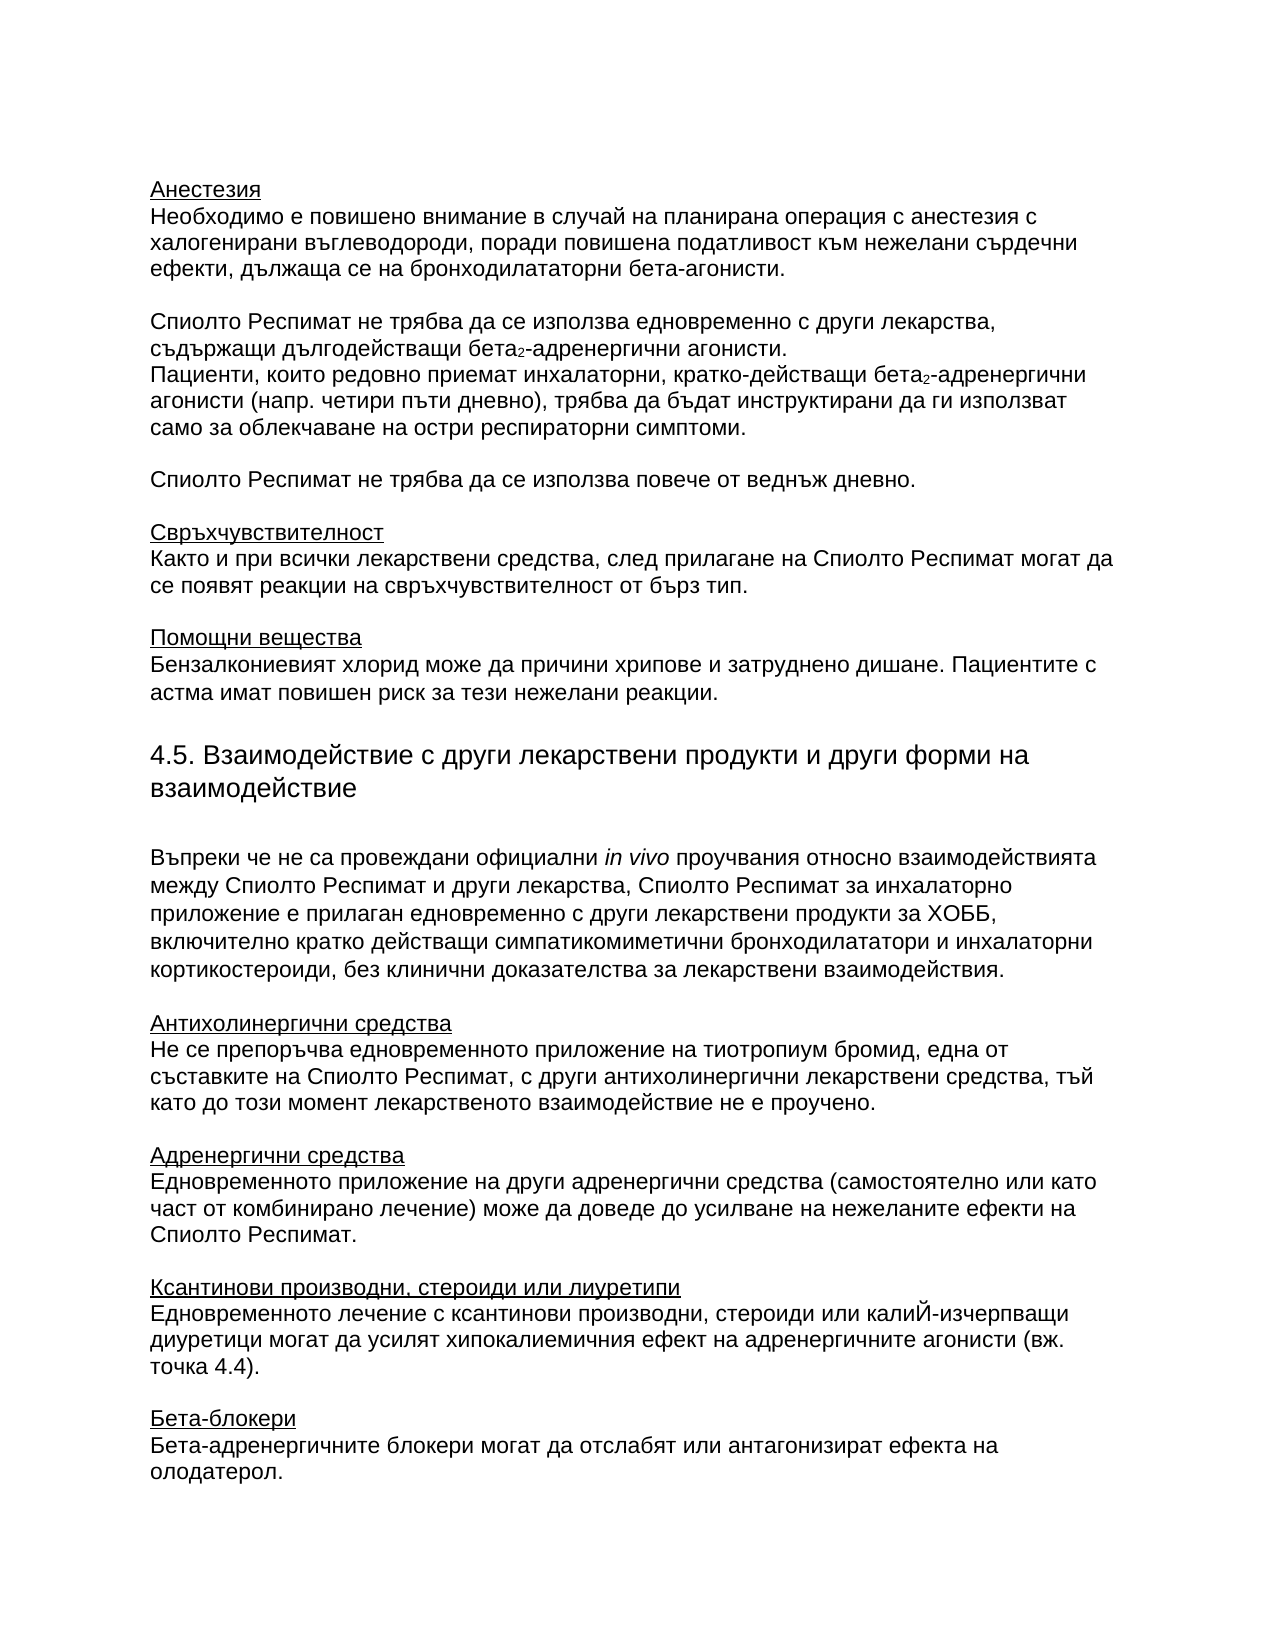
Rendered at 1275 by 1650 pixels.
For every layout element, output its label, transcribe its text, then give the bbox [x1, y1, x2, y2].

subtitle 4.5. Взаимодействие с други лекарствени продукти и други форми на взаимодействие [150, 739, 1125, 804]
text Спиолто Респимат не трябва да се използва повече от веднъж дневно. [150, 466, 1125, 493]
text Бета-адренергичните блокери могат да отслабят или антагонизират ефекта на олодатерол. [150, 1432, 1125, 1484]
text Не се препоръчва едновременното приложение на тиотропиум бромид, една от съставките на Спиолто Респимат, с други антихолинергични лекарствени средства, тъй като до този момент лекарственото взаимодействие не е проучено. [150, 1036, 1125, 1115]
text Бета-блокери [150, 1405, 1125, 1432]
text Едновременното лечение с ксантинови производни, стероиди или калиЙ-изчерпващи диуретици могат да усилят хипокалиемичния ефект на адренергичните агонисти (вж. точка 4.4). [150, 1300, 1125, 1379]
text Необходимо е повишено внимание в случай на планирана операция с анестезия с халогенирани въглеводороди, поради повишена податливост към нежелани сърдечни ефекти, дължаща се на бронходилататорни бета-агонисти. [150, 203, 1125, 282]
text Помощни вещества [150, 624, 1125, 651]
text Въпреки че не са провеждани официални in vivo проучвания относно взаимодействията между Спиолто Респимат и други лекарства, Спиолто Респимат за инхалаторно приложение е прилаган едновременно с други лекарствени продукти за ХОББ, включително кратко действащи симпатикомиметични бронходилататори и инхалаторни кортикостероиди, без клинични доказателства за лекарствени взаимодействия. [150, 844, 1125, 982]
text Бензалкониевият хлорид може да причини хрипове и затруднено дишане. Пациентите с астма имат повишен риск за тези нежелани реакции. [150, 651, 1125, 705]
text Едновременното приложение на други адренергични средства (самостоятелно или като част от комбинирано лечение) може да доведе до усилване на нежеланите ефекти на Спиолто Респимат. [150, 1168, 1125, 1247]
text Анестезия [150, 176, 1125, 203]
text Пациенти, които редовно приемат инхалаторни, кратко-действащи бета2-адренергични агонисти (напр. четири пъти дневно), трябва да бъдат инструктирани да ги използват само за облекчаване на остри респираторни симптоми. [150, 361, 1125, 440]
text Спиолто Респимат не трябва да се използва едновременно с други лекарства, съдържащи дългодействащи бета2-адренергични агонисти. [150, 308, 1125, 361]
text Както и при всички лекарствени средства, след прилагане на Спиолто Респимат могат да се появят реакции на свръхчувствителност от бърз тип. [150, 545, 1125, 598]
text Свръхчувствителност [150, 519, 1125, 545]
text Адренергични средства [150, 1142, 1125, 1168]
text Ксантинови производни, стероиди или лиуретипи [150, 1273, 1125, 1300]
text Антихолинергични средства [150, 1010, 1125, 1036]
